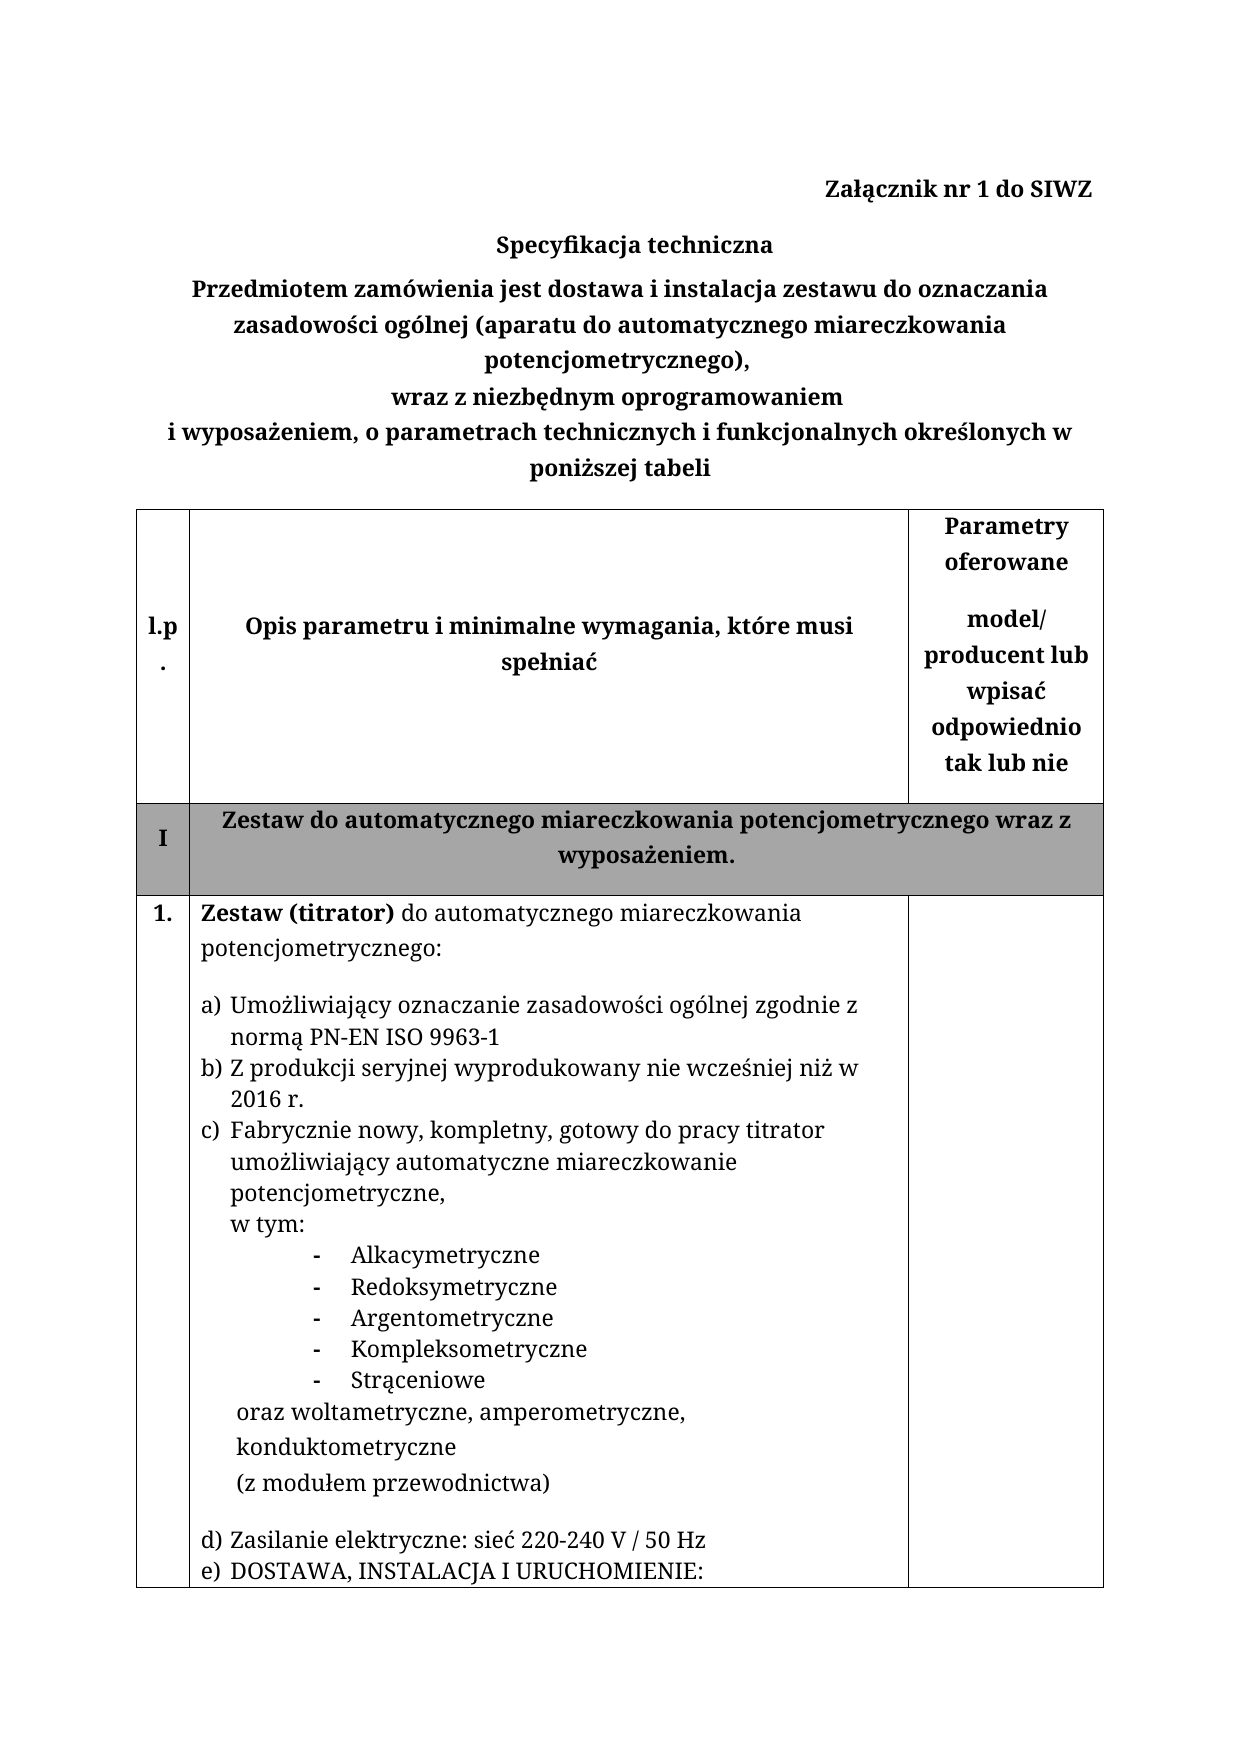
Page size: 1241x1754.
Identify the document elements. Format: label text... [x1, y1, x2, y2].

table_cell I [137, 804, 189, 895]
text Przedmiotem zamówienia jest dostawa i instalacja zestawu do oznaczania zasadowości ogólnej (aparatu do automatycznego miareczkowania potencjometrycznego), wraz z niezbędnym oprogramowaniem i wyposażeniem, o parametrach technicznych i funkcjonalnych określonych w poniższej tabeli [148, 273, 1093, 483]
table_header l.p. [137, 510, 189, 802]
table_cell [909, 896, 1103, 1587]
table_cell 1. [137, 896, 189, 1587]
text Specyfikacja techniczna [177, 229, 1093, 260]
text Załącznik nr 1 do SIWZ [148, 173, 1093, 204]
table_header Opis parametru i minimalne wymagania, które musi spełniać [190, 510, 908, 802]
table_cell Zestaw do automatycznego miareczkowania potencjometrycznego wraz z wyposażeniem. [190, 804, 1103, 895]
table_header Parametry oferowane model/producent lub wpisać odpowiednio tak lub nie [909, 510, 1103, 802]
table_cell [190, 896, 908, 1587]
